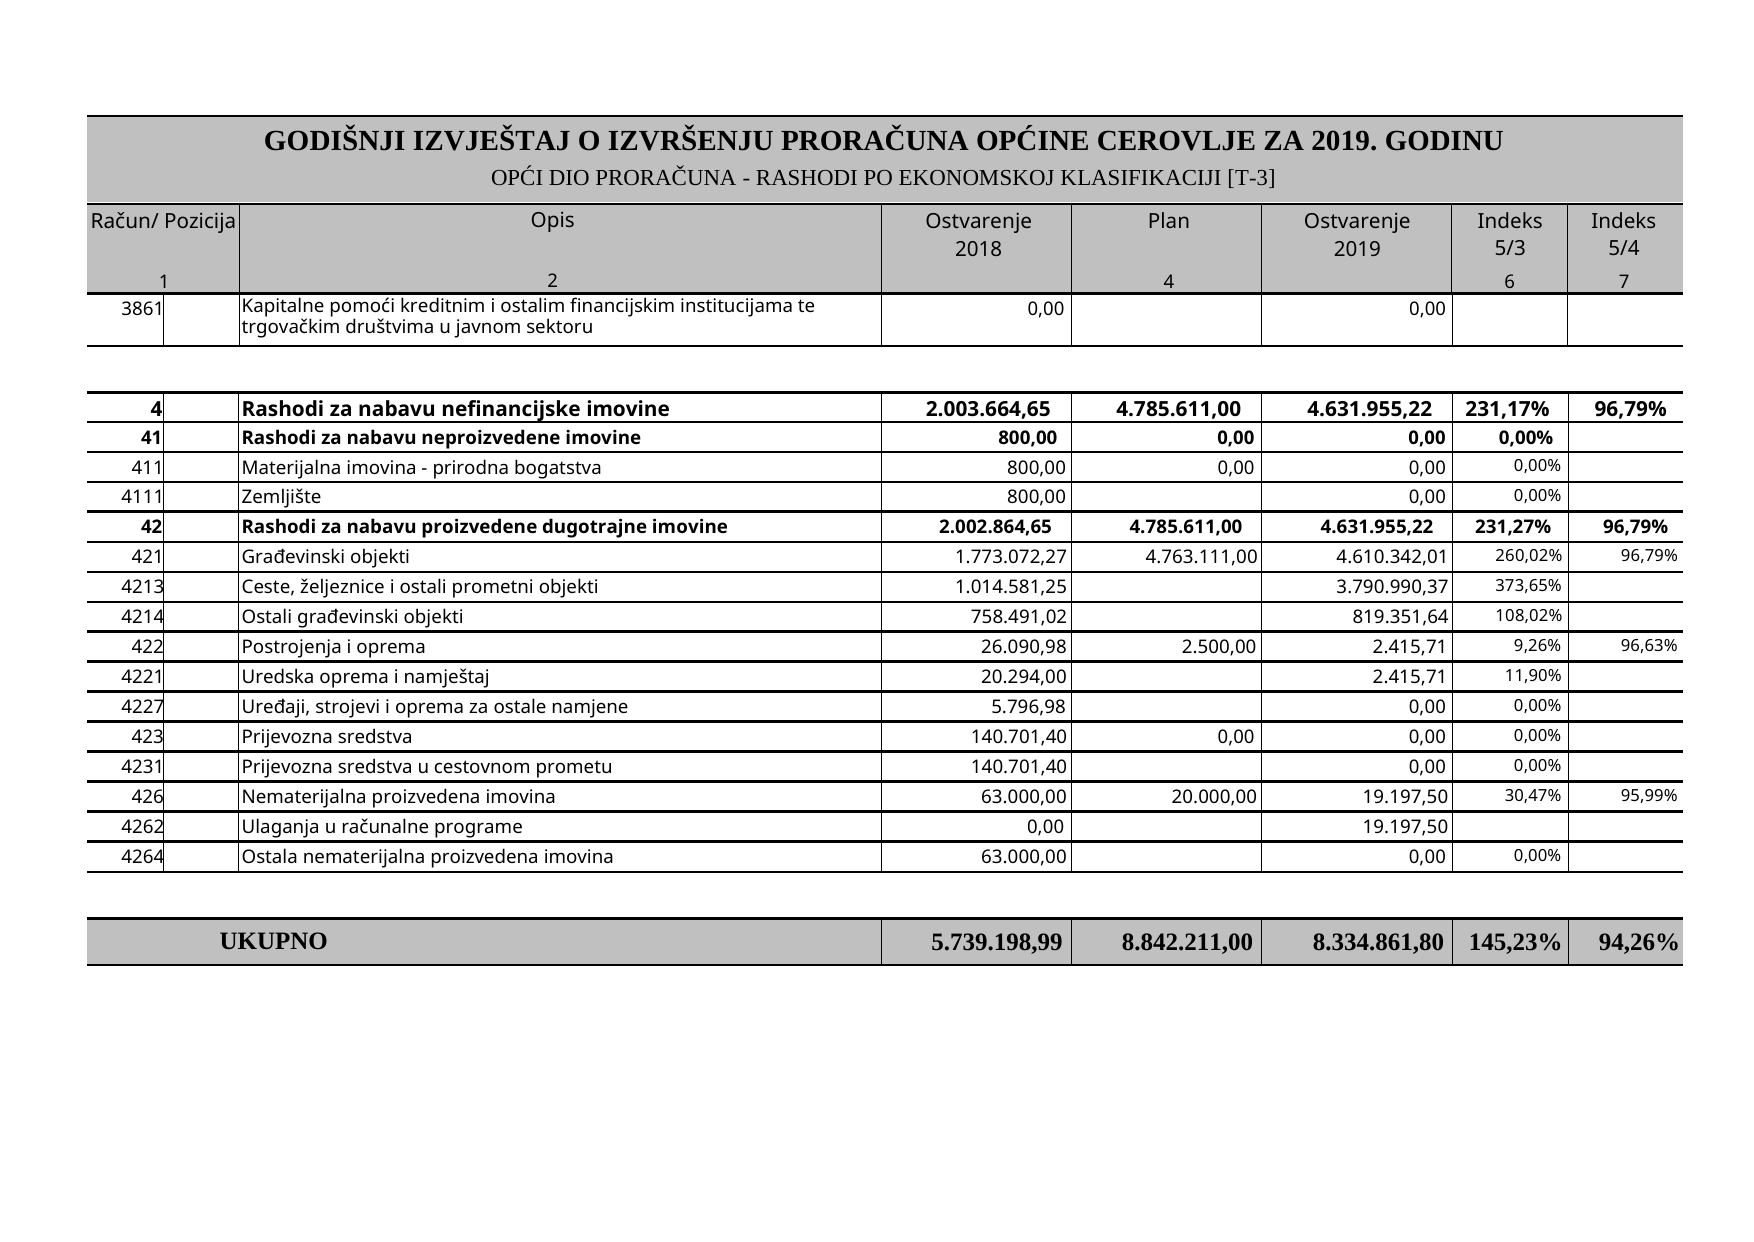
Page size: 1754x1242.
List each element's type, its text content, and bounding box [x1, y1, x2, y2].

table_cell 0,00% [1453, 453, 1568, 481]
table_cell 96,79% [1569, 513, 1683, 541]
table_cell Ostvarenje 2018 3 [882, 205, 1071, 292]
table_cell Kapitalne pomoći kreditnim i ostalim financijskim institucijama te trgovačkim društvima u javnom sektoru [240, 295, 881, 345]
table_cell [164, 813, 238, 840]
table_cell Opis 2 [240, 205, 881, 292]
table_cell 0,00 [1262, 483, 1452, 510]
table_cell Građevinski objekti [239, 543, 881, 571]
table_cell [1453, 813, 1568, 840]
table_cell [164, 513, 238, 541]
table_cell [1569, 603, 1683, 630]
table_cell 0,00 [1262, 693, 1452, 720]
table_cell [164, 843, 238, 871]
table_cell 140.701,40 [882, 753, 1071, 780]
table_cell 4264 [87, 843, 163, 871]
table_cell 4.631.955,22 [1262, 513, 1452, 541]
table_cell [164, 723, 238, 750]
table_cell 95,99% [1569, 783, 1683, 810]
table_cell 4.763.111,00 [1072, 543, 1261, 571]
table_header 145,23% [1453, 920, 1568, 964]
table_cell 800,00 [882, 483, 1071, 510]
table_cell [1569, 453, 1683, 481]
table_cell 9,26% [1453, 633, 1568, 660]
table_cell [1568, 295, 1683, 345]
table_cell 0,00 [1072, 423, 1261, 451]
table_cell [1072, 843, 1261, 871]
table_cell Ostvarenje 2019 5 [1262, 205, 1451, 292]
table_cell 96,79% [1569, 543, 1683, 571]
table_cell 411 [87, 453, 163, 481]
table_header 8.334.861,80 [1262, 920, 1452, 964]
table_header 94,26% [1569, 920, 1683, 964]
table_cell Ostali građevinski objekti [239, 603, 881, 630]
table_header UKUPNO [87, 920, 881, 964]
table_header 4 [87, 394, 163, 421]
table_cell 26.090,98 [882, 633, 1071, 660]
table_cell 0,00 [1262, 453, 1452, 481]
table_cell 30,47% [1453, 783, 1568, 810]
table_cell [164, 633, 238, 660]
table_header 5.739.198,99 [882, 920, 1071, 964]
table_cell 1.014.581,25 [882, 573, 1071, 601]
table_header 8.842.211,00 [1072, 920, 1261, 964]
table_cell Ulaganja u računalne programe [239, 813, 881, 840]
table_header Rashodi za nabavu nefinancijske imovine [239, 394, 881, 421]
table_cell 758.491,02 [882, 603, 1071, 630]
table_cell 0,00 [882, 295, 1071, 345]
table_cell 2.415,71 [1262, 633, 1452, 660]
table_cell 0,00 [1262, 295, 1452, 345]
table_cell Ceste, željeznice i ostali prometni objekti [239, 573, 881, 601]
table_cell [164, 753, 238, 780]
table_header 231,17% [1453, 394, 1568, 421]
table_cell 4.610.342,01 [1262, 543, 1452, 571]
table_cell 1.773.072,27 [882, 543, 1071, 571]
table_cell Rashodi za nabavu proizvedene dugotrajne imovine [239, 513, 881, 541]
table_cell 0,00 [1262, 753, 1452, 780]
table_cell Uredska oprema i namještaj [239, 663, 881, 690]
table_cell Indeks 5/4 7 [1568, 205, 1683, 292]
table_cell 11,90% [1453, 663, 1568, 690]
table_cell 0,00% [1453, 843, 1568, 871]
table_cell Materijalna imovina - prirodna bogatstva [239, 453, 881, 481]
table_cell Indeks 5/3 6 [1452, 205, 1567, 292]
table_cell 4111 [87, 483, 163, 510]
table_cell [164, 573, 238, 601]
table_cell 41 [87, 423, 163, 451]
table_cell 3.790.990,37 [1262, 573, 1452, 601]
table_cell 4231 [87, 753, 163, 780]
table_cell Zemljište [239, 483, 881, 510]
table_cell 0,00% [1453, 723, 1568, 750]
table_cell Račun/ Pozicija 1 [87, 205, 239, 292]
table_cell [1072, 295, 1261, 345]
table_cell [1072, 813, 1261, 840]
table_cell [1569, 693, 1683, 720]
table_cell 3861 [87, 295, 163, 345]
table_cell [164, 295, 239, 345]
table_cell 140.701,40 [882, 723, 1071, 750]
table_cell 4214 [87, 603, 163, 630]
table_cell [1072, 483, 1261, 510]
table_cell 63.000,00 [882, 843, 1071, 871]
table_cell Ostala nematerijalna proizvedena imovina [239, 843, 881, 871]
table_cell [1569, 813, 1683, 840]
table_cell 4262 [87, 813, 163, 840]
table_cell [164, 603, 238, 630]
table_cell 373,65% [1453, 573, 1568, 601]
table_cell 421 [87, 543, 163, 571]
table_header 4.785.611,00 [1072, 394, 1261, 421]
table_cell 2.002.864,65 [882, 513, 1071, 541]
table_cell 108,02% [1453, 603, 1568, 630]
table_cell 0,00% [1453, 483, 1568, 510]
table_cell [164, 783, 238, 810]
table_cell 0,00 [1262, 843, 1452, 871]
table_cell [1072, 753, 1261, 780]
table_header [164, 394, 238, 421]
table_header 96,79% [1569, 394, 1683, 421]
table_cell 0,00 [1072, 723, 1261, 750]
table_cell [164, 423, 238, 451]
table_cell 422 [87, 633, 163, 660]
table_cell 63.000,00 [882, 783, 1071, 810]
table_cell [1569, 483, 1683, 510]
table_cell [1569, 843, 1683, 871]
table_header 4.631.955,22 [1262, 394, 1452, 421]
table_cell Rashodi za nabavu neproizvedene imovine [239, 423, 881, 451]
table_cell [1569, 663, 1683, 690]
table_cell Postrojenja i oprema [239, 633, 881, 660]
table_cell 4.785.611,00 [1072, 513, 1261, 541]
table_cell 20.000,00 [1072, 783, 1261, 810]
table_cell 0,00 [1262, 723, 1452, 750]
table_cell [164, 453, 238, 481]
table_cell 96,63% [1569, 633, 1683, 660]
table_cell Prijevozna sredstva u cestovnom prometu [239, 753, 881, 780]
table_cell Prijevozna sredstva [239, 723, 881, 750]
table_cell Uređaji, strojevi i oprema za ostale namjene [239, 693, 881, 720]
table_cell 2.415,71 [1262, 663, 1452, 690]
table_cell 5.796,98 [882, 693, 1071, 720]
table_cell 19.197,50 [1262, 813, 1452, 840]
table_cell 4221 [87, 663, 163, 690]
table_cell 0,00% [1453, 423, 1568, 451]
table_cell [164, 543, 238, 571]
table_cell [1569, 723, 1683, 750]
table_cell [164, 483, 238, 510]
table_cell 426 [87, 783, 163, 810]
table_header 2.003.664,65 [882, 394, 1071, 421]
table_cell 231,27% [1453, 513, 1568, 541]
table_cell 42 [87, 513, 163, 541]
table_cell 800,00 [882, 453, 1071, 481]
table_cell 0,00 [1072, 453, 1261, 481]
table_cell 260,02% [1453, 543, 1568, 571]
table_cell 4213 [87, 573, 163, 601]
table_cell [1453, 295, 1567, 345]
table_cell 19.197,50 [1262, 783, 1452, 810]
table_cell [1072, 603, 1261, 630]
table_cell 0,00 [1262, 423, 1452, 451]
table_cell 20.294,00 [882, 663, 1071, 690]
table_cell 2.500,00 [1072, 633, 1261, 660]
table_cell 4227 [87, 693, 163, 720]
table_cell 0,00 [882, 813, 1071, 840]
table_cell [164, 693, 238, 720]
table_cell [1072, 663, 1261, 690]
table_cell [1072, 573, 1261, 601]
table_cell [1569, 753, 1683, 780]
table_cell Nematerijalna proizvedena imovina [239, 783, 881, 810]
table_cell 423 [87, 723, 163, 750]
table_cell [164, 663, 238, 690]
table_cell 0,00% [1453, 693, 1568, 720]
table_cell 819.351,64 [1262, 603, 1452, 630]
table_cell 800,00 [882, 423, 1071, 451]
table_cell [1072, 693, 1261, 720]
table_cell [1569, 573, 1683, 601]
table_cell 0,00% [1453, 753, 1568, 780]
table_header GODIŠNJI IZVJEŠTAJ O IZVRŠENJU PRORAČUNA OPĆINE CEROVLJE ZA 2019. GODINU OPĆI DIO PRORAČUNA - RASHODI PO EKONOMSKOJ KLASIFIKACIJI [T-3] [87, 117, 1683, 202]
table_cell [1569, 423, 1683, 451]
table_cell Plan 4 [1072, 205, 1261, 292]
